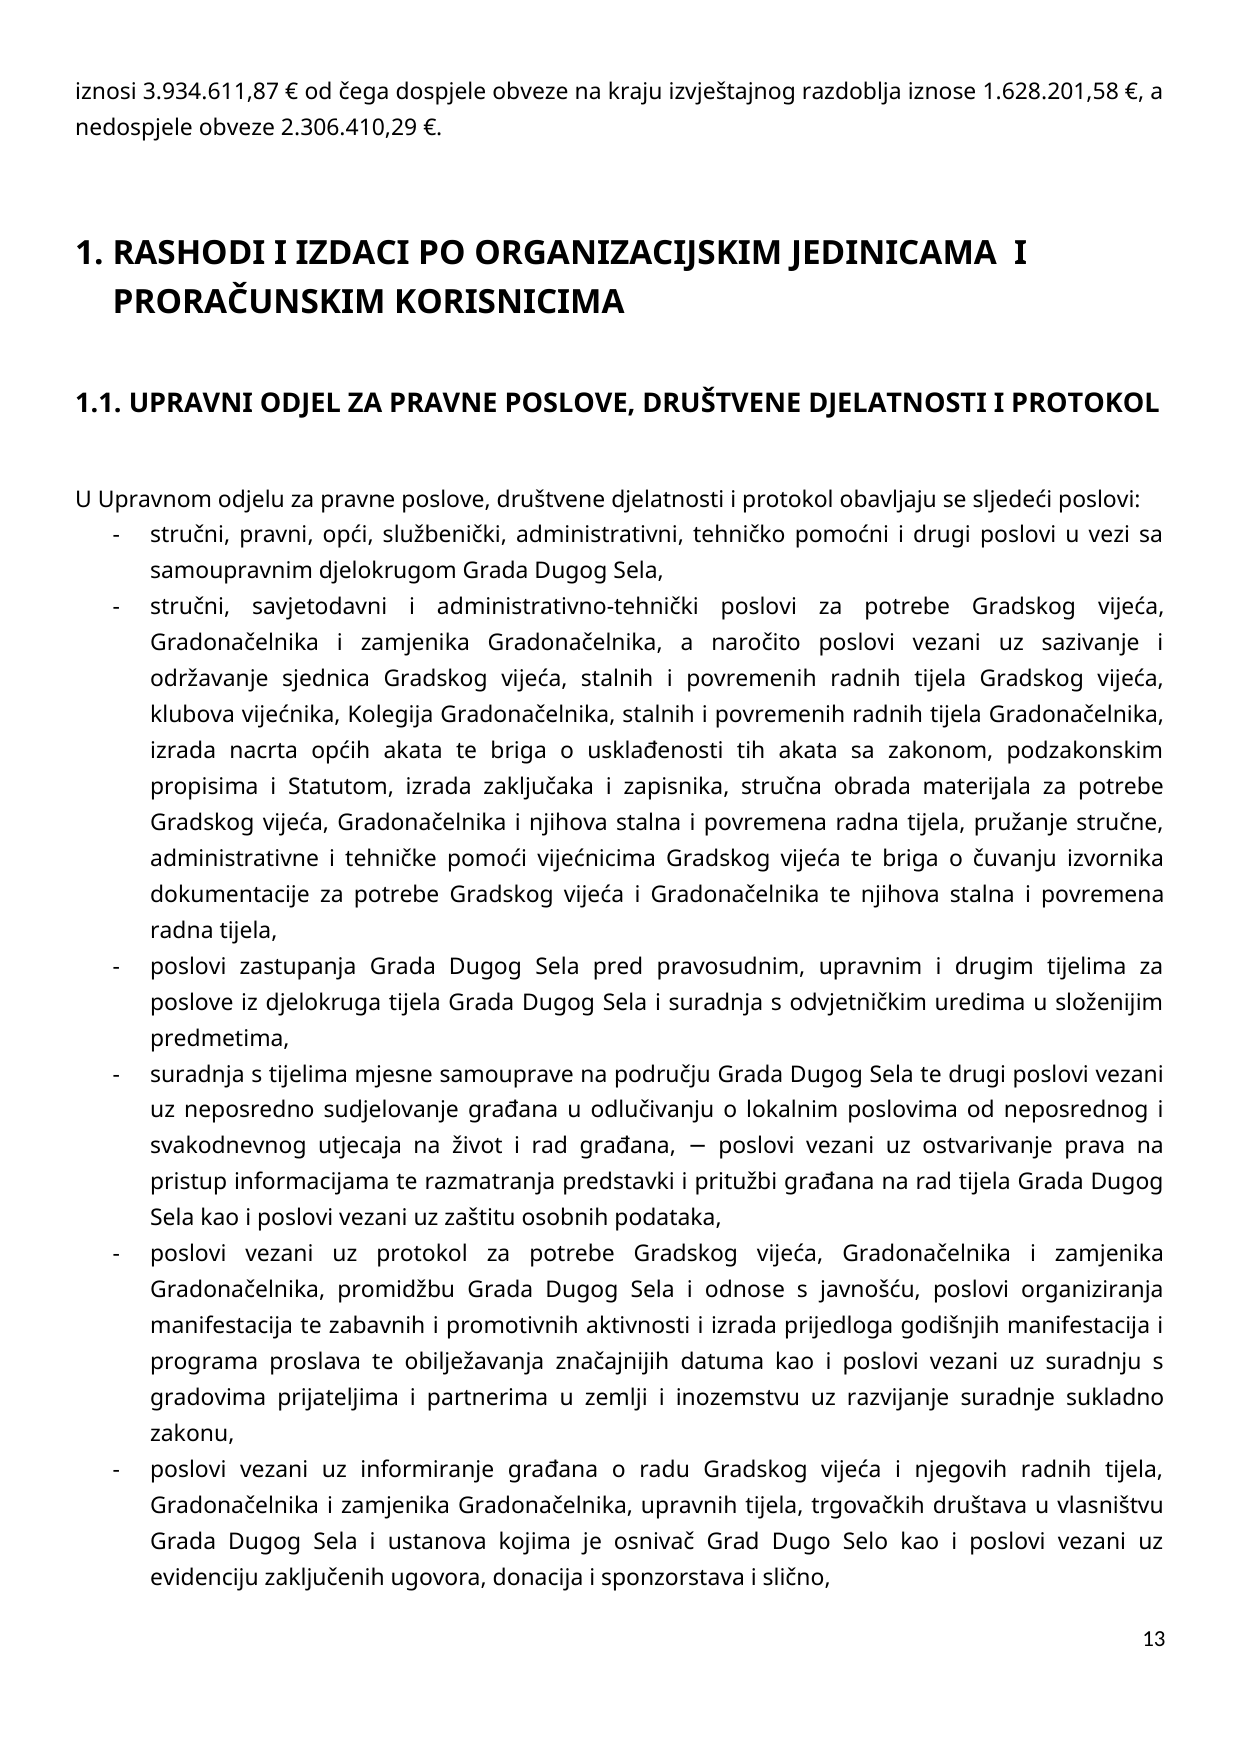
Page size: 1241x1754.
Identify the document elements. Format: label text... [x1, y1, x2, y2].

list stručni, savjetodavni i administrativno-tehnički poslovi za potrebe Gradskog vijeća, Gradonačelnika i zamjenika Gradonačelnika, a naročito poslovi vezani uz sazivanje i održavanje sjednica Gradskog vijeća, stalnih i povremenih radnih tijela Gradskog vijeća, klubova vijećnika, Kolegija Gradonačelnika, stalnih i povremenih radnih tijela Gradonačelnika, izrada nacrta općih akata te briga o usklađenosti tih akata sa zakonom, podzakonskim propisima i Statutom, izrada zaključaka i zapisnika, stručna obrada materijala za potrebe Gradskog vijeća, Gradonačelnika i njihova stalna i povremena radna tijela, pružanje stručne, administrativne i tehničke pomoći vijećnicima Gradskog vijeća te briga o čuvanju izvornika dokumentacije za potrebe Gradskog vijeća i Gradonačelnika te njihova stalna i povremena radna tijela, [112, 590, 1165, 945]
text U Upravnom odjelu za pravne poslove, društvene djelatnosti i protokol obavljaju se sljedeći poslovi: [75, 482, 1165, 514]
text UPRAVNI ODJEL ZA PRAVNE POSLOVE, DRUŠTVENE DJELATNOSTI I PROTOKOL [75, 383, 1165, 420]
text RASHODI I IZDACI PO ORGANIZACIJSKIM JEDINICAMA I PRORAČUNSKIM KORISNICIMA [75, 229, 1165, 323]
list poslovi vezani uz informiranje građana o radu Gradskog vijeća i njegovih radnih tijela, Gradonačelnika i zamjenika Gradonačelnika, upravnih tijela, trgovačkih društava u vlasništvu Grada Dugog Sela i ustanova kojima je osnivač Grad Dugo Selo kao i poslovi vezani uz evidenciju zaključenih ugovora, donacija i sponzorstava i slično, [112, 1453, 1165, 1592]
list suradnja s tijelima mjesne samouprave na području Grada Dugog Sela te drugi poslovi vezani uz neposredno sudjelovanje građana u odlučivanju o lokalnim poslovima od neposrednog i svakodnevnog utjecaja na život i rad građana, − poslovi vezani uz ostvarivanje prava na pristup informacijama te razmatranja predstavki i pritužbi građana na rad tijela Grada Dugog Sela kao i poslovi vezani uz zaštitu osobnih podataka, [112, 1057, 1165, 1232]
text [75, 75, 1165, 142]
list poslovi zastupanja Grada Dugog Sela pred pravosudnim, upravnim i drugim tijelima za poslove iz djelokruga tijela Grada Dugog Sela i suradnja s odvjetničkim uredima u složenijim predmetima, [112, 950, 1165, 1053]
list stručni, pravni, opći, službenički, administrativni, tehničko pomoćni i drugi poslovi u vezi sa samoupravnim djelokrugom Grada Dugog Sela, [112, 518, 1165, 586]
list poslovi vezani uz protokol za potrebe Gradskog vijeća, Gradonačelnika i zamjenika Gradonačelnika, promidžbu Grada Dugog Sela i odnose s javnošću, poslovi organiziranja manifestacija te zabavnih i promotivnih aktivnosti i izrada prijedloga godišnjih manifestacija i programa proslava te obilježavanja značajnijih datuma kao i poslovi vezani uz suradnju s gradovima prijateljima i partnerima u zemlji i inozemstvu uz razvijanje suradnje sukladno zakonu, [112, 1237, 1165, 1448]
